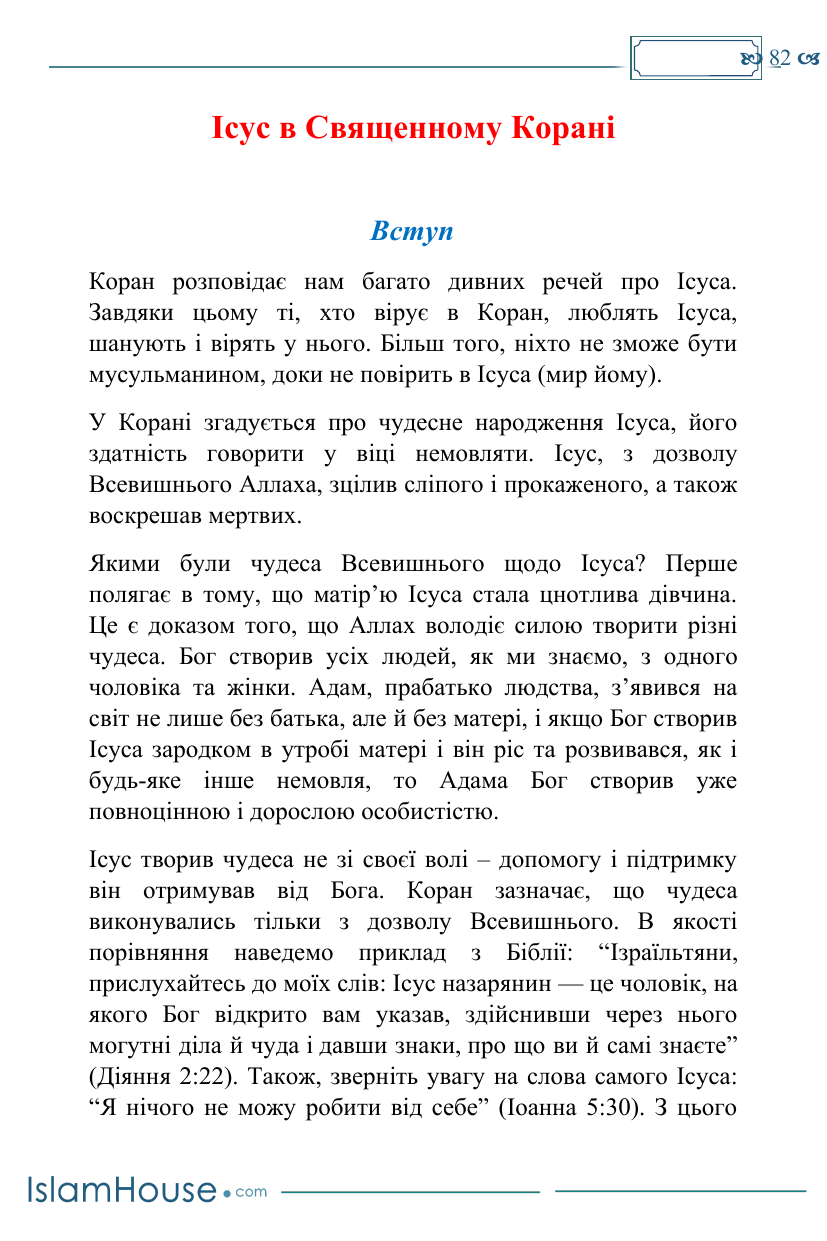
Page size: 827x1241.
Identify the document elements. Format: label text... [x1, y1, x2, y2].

picture [20, 1171, 541, 1209]
text У Корані згадується про чудесне народження Ісуса, його здатність говорити у віці немовляти. Ісус, з дозволу Всевишнього Аллаха, зцілив сліпого і прокаженого, а також воскрешав мертвих. [89, 407, 738, 529]
text Ісус в Священному Корані [89, 107, 738, 146]
text Вступ [89, 213, 738, 247]
text Якими були чудеса Всевишнього щодо Ісуса? Перше полягає в тому, що матір’ю Ісуса стала цнотлива дівчина. Це є доказом того, що Аллах володіє силою творити різні чудеса. Бог створив усіх людей, як ми знаємо, з одного чоловіка та жінки. Адам, прабатько людства, з’явився на світ не лише без батька, але й без матері, і якщо Бог створив Ісуса зародком в утробі матері і він ріс та розвивався, як і будь-яке інше немовля, то Адама Бог створив уже повноцінною і дорослою особистістю. [89, 548, 738, 825]
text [89, 844, 738, 968]
text Коран розповідає нам багато дивних речей про Ісуса. Завдяки цьому ті, хто вірує в Коран, люблять Ісуса, шанують і вірять у нього. Більш того, ніхто не зможе бути мусульманином, доки не повірить в Ісуса (мир йому). [89, 266, 738, 388]
picture [548, 1170, 807, 1208]
